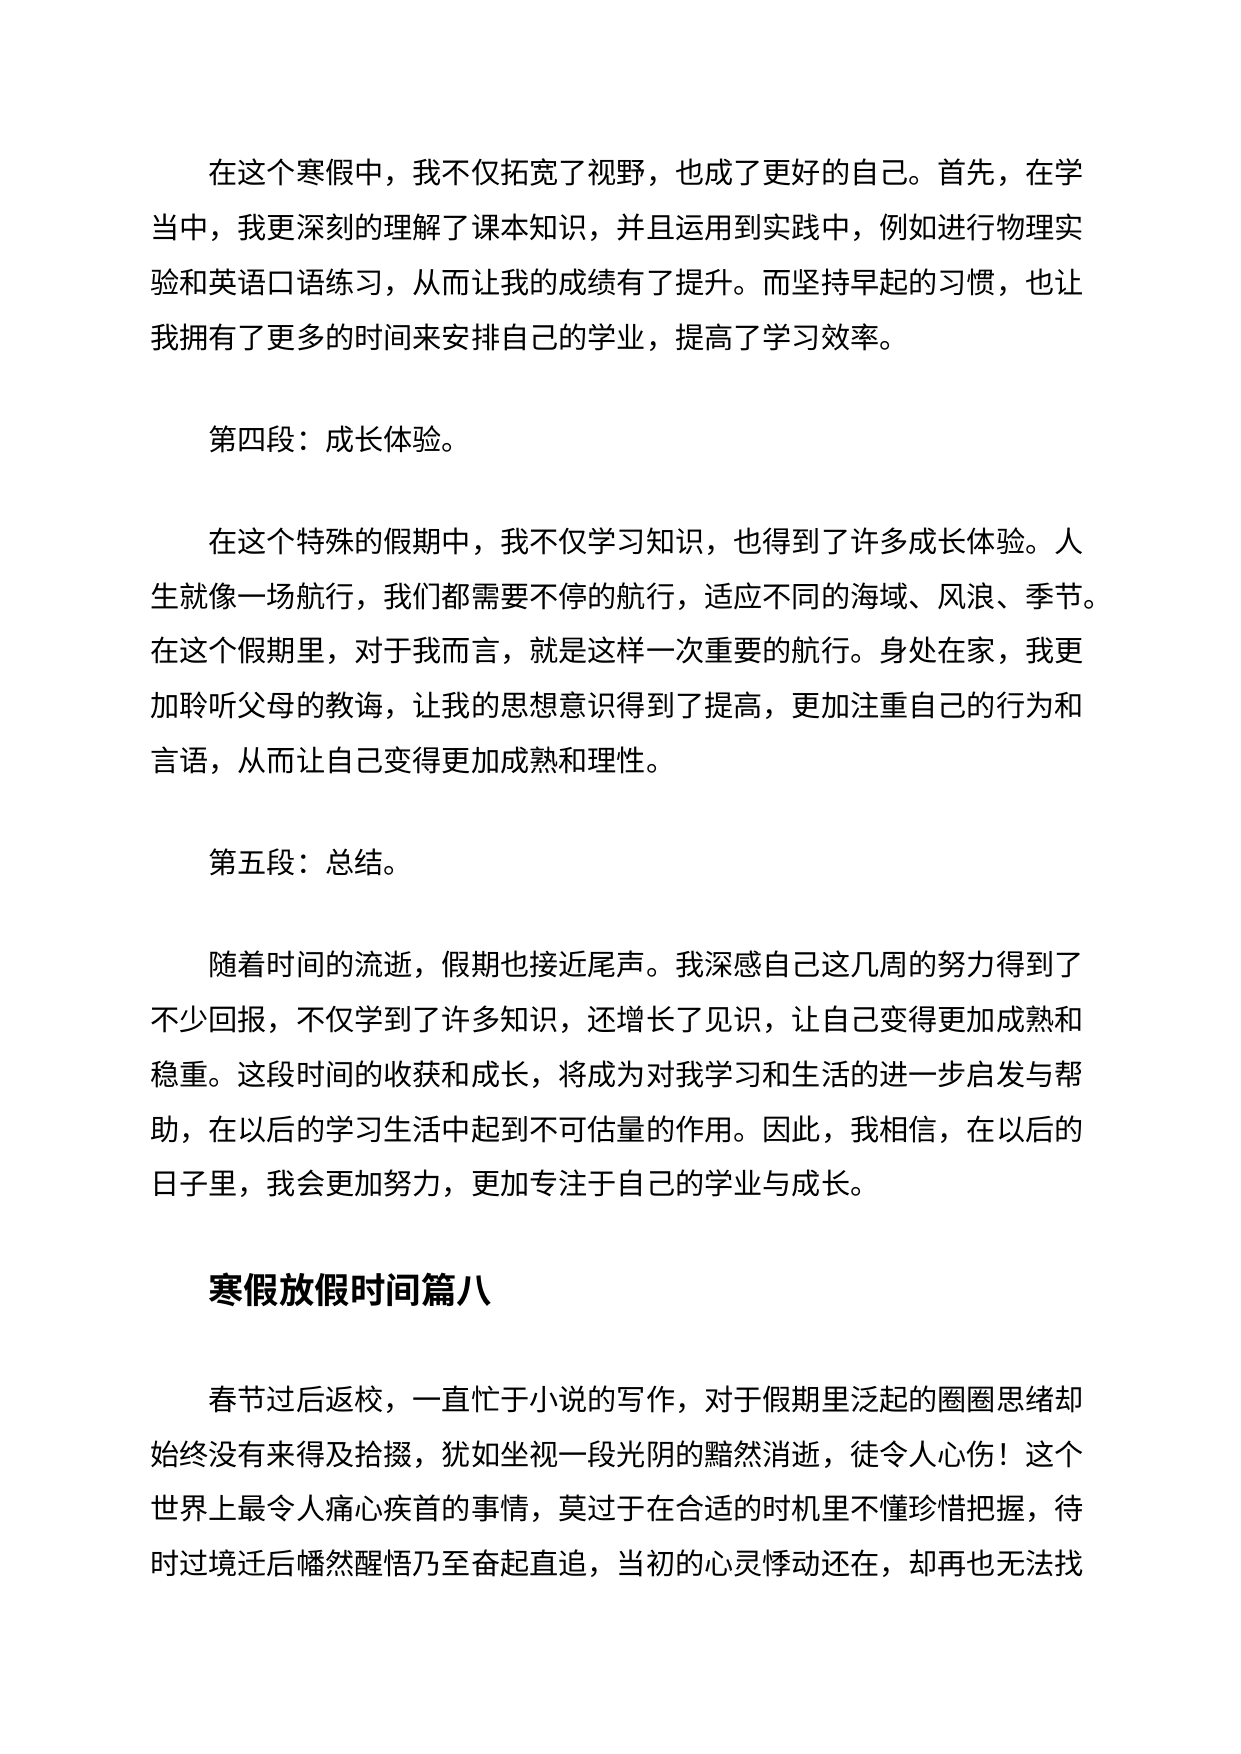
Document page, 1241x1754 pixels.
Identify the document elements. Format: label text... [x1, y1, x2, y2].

text 随着时间的流逝，假期也接近尾声。我深感自己这几周的努力得到了不少回报，不仅学到了许多知识，还增长了见识，让自己变得更加成熟和稳重。这段时间的收获和成长，将成为对我学习和生活的进一步启发与帮助，在以后的学习生活中起到不可估量的作用。因此，我相信，在以后的日子里，我会更加努力，更加专注于自己的学业与成长。 [150, 941, 1090, 1203]
text 在这个寒假中，我不仅拓宽了视野，也成了更好的自己。首先，在学当中，我更深刻的理解了课本知识，并且运用到实践中，例如进行物理实验和英语口语练习，从而让我的成绩有了提升。而坚持早起的习惯，也让我拥有了更多的时间来安排自己的学业，提高了学习效率。 [150, 150, 1090, 357]
text 第四段：成长体验。 [150, 416, 1090, 459]
text 寒假放假时间篇八 [150, 1263, 1090, 1314]
text 在这个特殊的假期中，我不仅学习知识，也得到了许多成长体验。人生就像一场航行，我们都需要不停的航行，适应不同的海域、风浪、季节。在这个假期里，对于我而言，就是这样一次重要的航行。身处在家，我更加聆听父母的教诲，让我的思想意识得到了提高，更加注重自己的行为和言语，从而让自己变得更加成熟和理性。 [150, 518, 1090, 780]
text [150, 1376, 1090, 1583]
text 第五段：总结。 [150, 839, 1090, 882]
